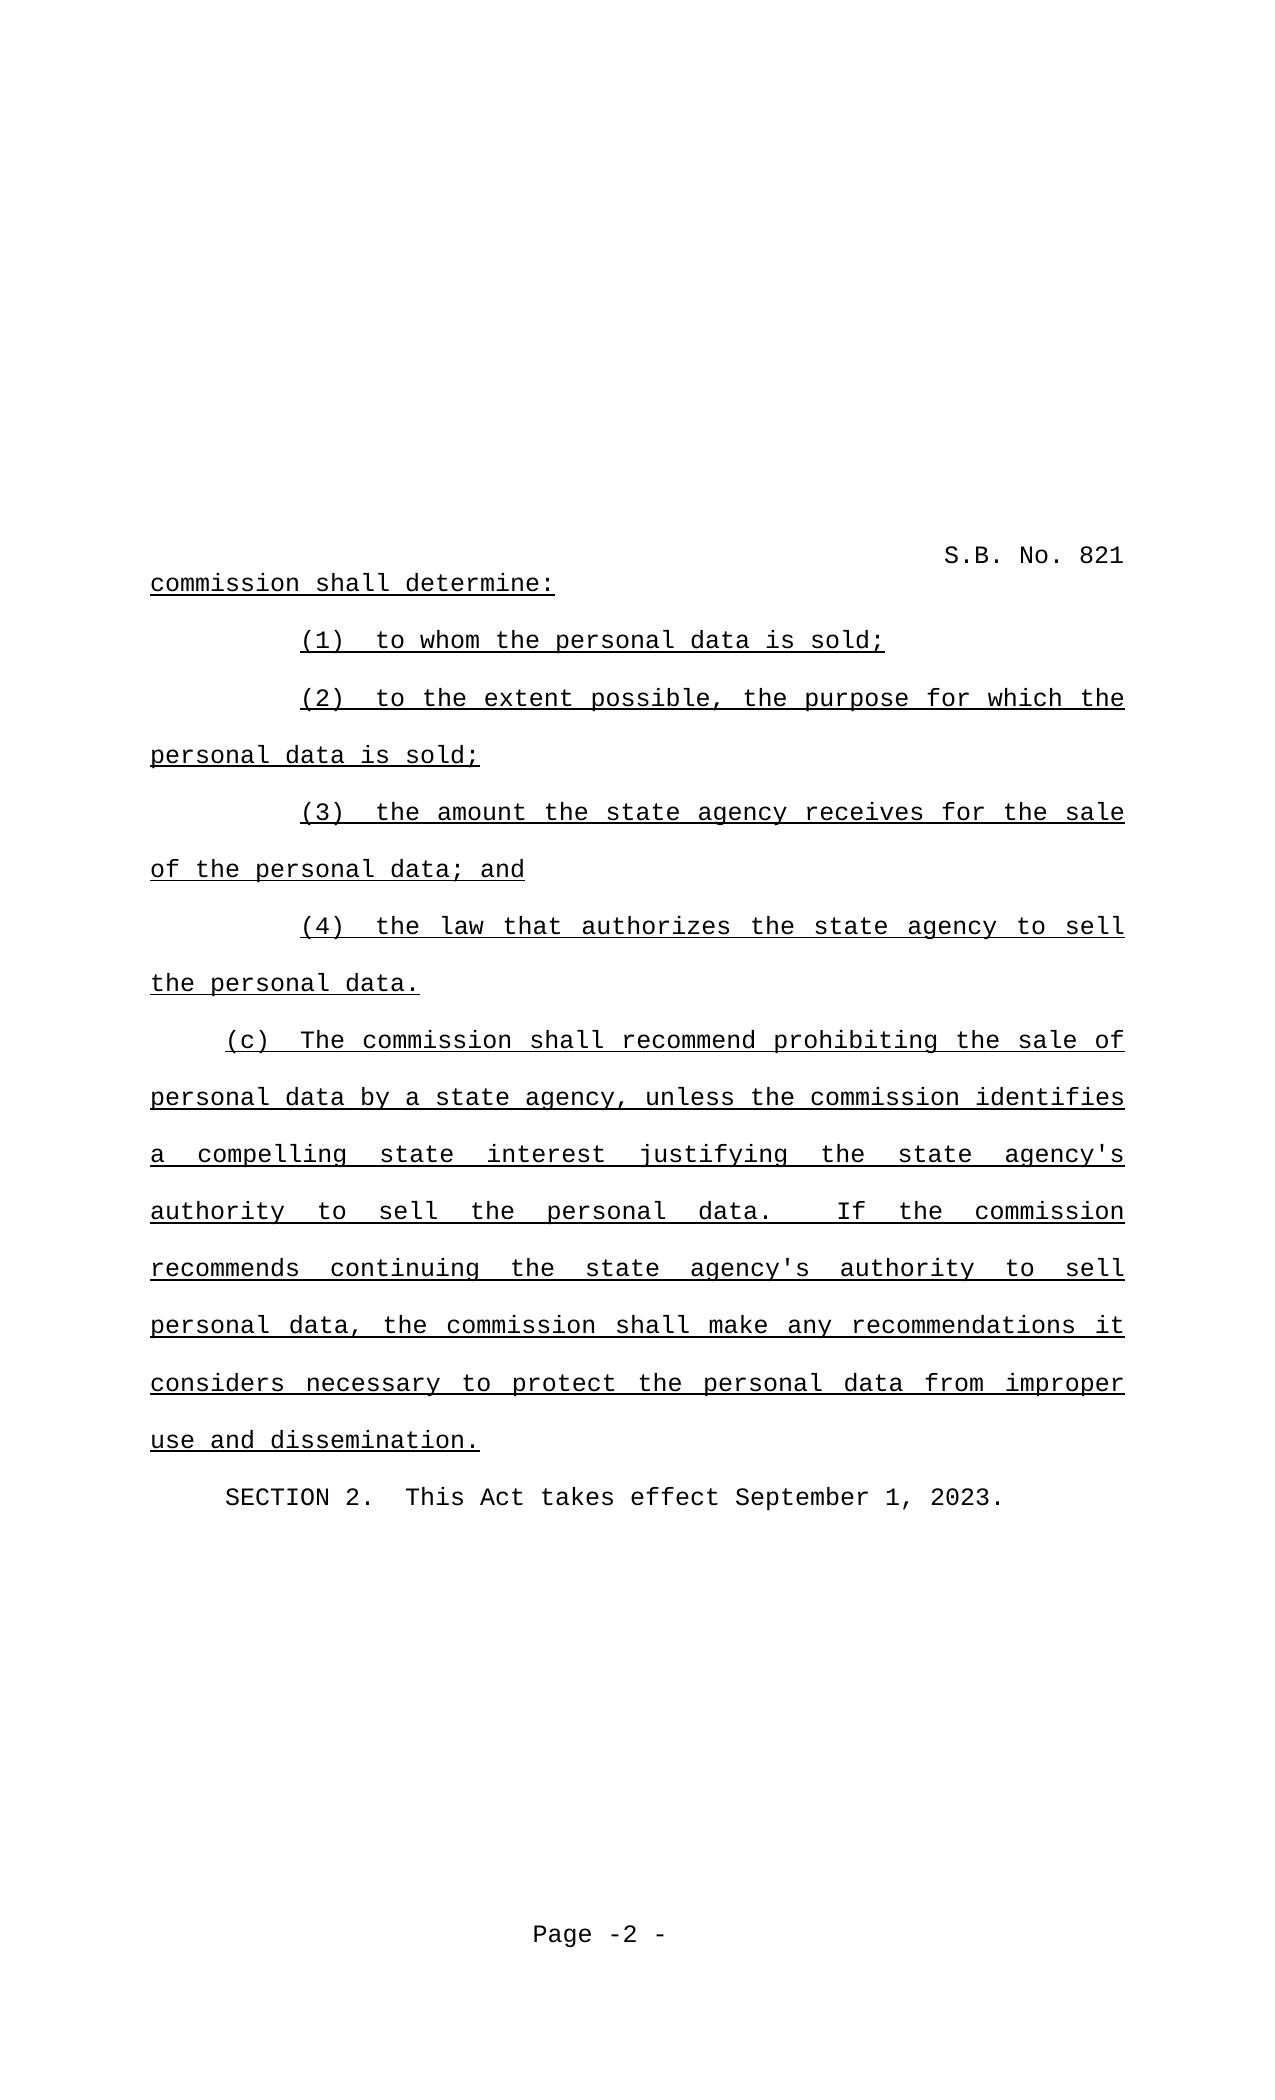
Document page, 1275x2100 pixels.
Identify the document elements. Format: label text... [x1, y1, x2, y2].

text (c) The commission shall recommend prohibiting the sale of personal data by a state agency, unless the commission identifies a compelling state interest justifying the state agency's authority to sell the personal data. If the commission recommends continuing the state agency's authority to sell personal data, the commission shall make any recommendations it considers necessary to protect the personal data from improper use and dissemination. [150, 1110, 1125, 1165]
text (4) the law that authorizes the state agency to sell the personal data. [150, 913, 1125, 999]
text (c) The commission shall recommend prohibiting the sale of personal data by a state agency, unless the commission identifies a compelling state interest justifying the state agency's authority to sell the personal data. If the commission recommends continuing the state agency's authority to sell personal data, the commission shall make any recommendations it considers necessary to protect the personal data from improper use and dissemination. [150, 1167, 1125, 1222]
text SECTION 2. This Act takes effect September 1, 2023. [150, 1484, 1125, 1513]
text (c) The commission shall recommend prohibiting the sale of personal data by a state agency, unless the commission identifies a compelling state interest justifying the state agency's authority to sell the personal data. If the commission recommends continuing the state agency's authority to sell personal data, the commission shall make any recommendations it considers necessary to protect the personal data from improper use and dissemination. [150, 1224, 1125, 1279]
text (c) The commission shall recommend prohibiting the sale of personal data by a state agency, unless the commission identifies a compelling state interest justifying the state agency's authority to sell the personal data. If the commission recommends continuing the state agency's authority to sell personal data, the commission shall make any recommendations it considers necessary to protect the personal data from improper use and dissemination. [150, 1027, 1125, 1108]
text (2) to the extent possible, the purpose for which the personal data is sold; [150, 685, 1125, 771]
text (3) the amount the state agency receives for the sale of the personal data; and [150, 799, 1125, 885]
text (c) The commission shall recommend prohibiting the sale of personal data by a state agency, unless the commission identifies a compelling state interest justifying the state agency's authority to sell the personal data. If the commission recommends continuing the state agency's authority to sell personal data, the commission shall make any recommendations it considers necessary to protect the personal data from improper use and dissemination. [150, 1338, 1125, 1393]
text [150, 571, 1125, 599]
text (c) The commission shall recommend prohibiting the sale of personal data by a state agency, unless the commission identifies a compelling state interest justifying the state agency's authority to sell the personal data. If the commission recommends continuing the state agency's authority to sell personal data, the commission shall make any recommendations it considers necessary to protect the personal data from improper use and dissemination. [150, 1395, 1125, 1456]
text (1) to whom the personal data is sold; [150, 628, 1125, 656]
text (c) The commission shall recommend prohibiting the sale of personal data by a state agency, unless the commission identifies a compelling state interest justifying the state agency's authority to sell the personal data. If the commission recommends continuing the state agency's authority to sell personal data, the commission shall make any recommendations it considers necessary to protect the personal data from improper use and dissemination. [150, 1281, 1125, 1336]
